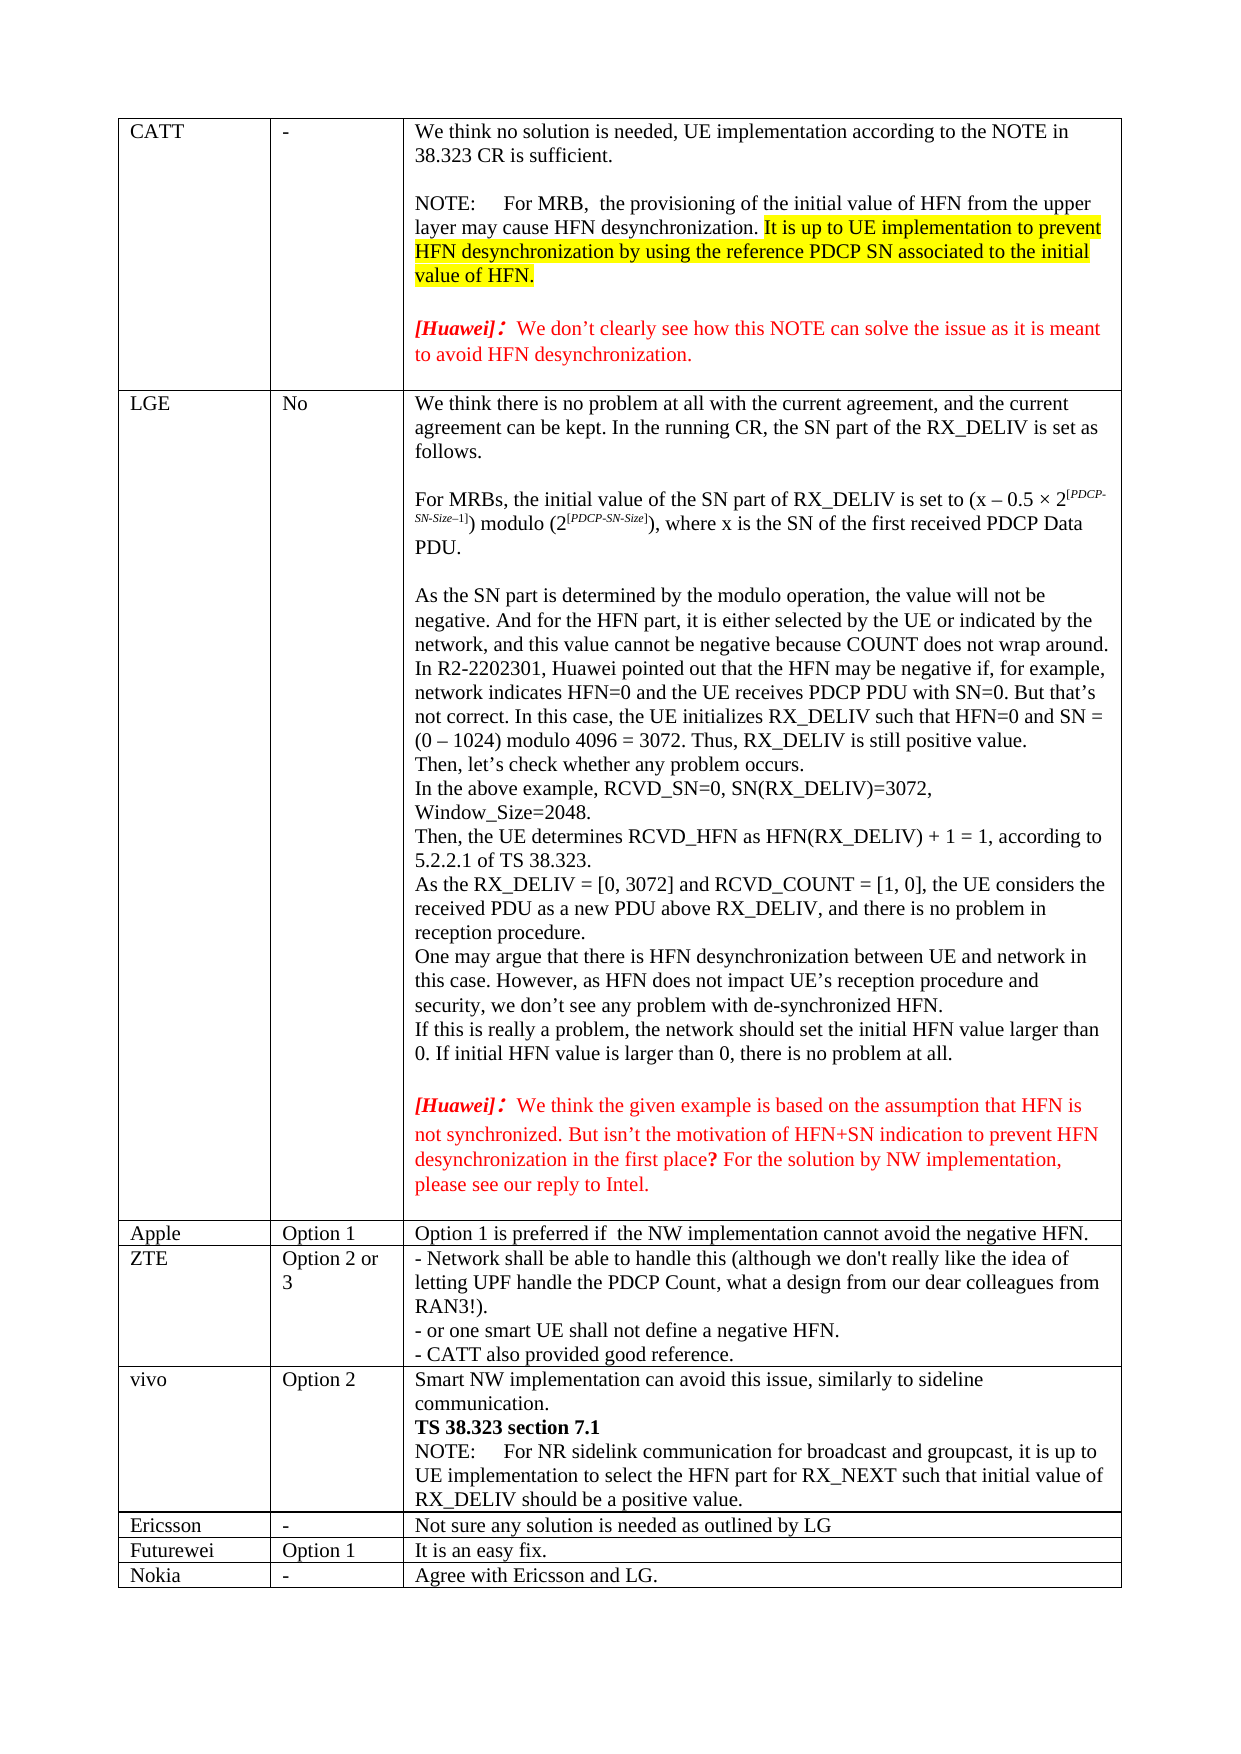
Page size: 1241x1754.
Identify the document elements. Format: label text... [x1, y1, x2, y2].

table_cell Smart NW implementation can avoid this issue, similarly to sideline communication. TS 38.323 section 7.1 NOTE: For NR sidelink communication for broadcast and groupcast, it is up to UE implementation to select the HFN part for RX_NEXT such that initial value of RX_DELIV should be a positive value. [404, 1367, 1121, 1511]
table_cell - [271, 119, 403, 390]
table_cell We think there is no problem at all with the current agreement, and the current agreement can be kept. In the running CR, the SN part of the RX_DELIV is set as follows. For MRBs, the initial value of the SN part of RX_DELIV is set to (x – 0.5 × 2[PDCP-SN-Size–1]) modulo (2[PDCP-SN-Size]), where x is the SN of the first received PDCP Data PDU. As the SN part is determined by the modulo operation, the value will not be negative. And for the HFN part, it is either selected by the UE or indicated by the network, and this value cannot be negative because COUNT does not wrap around. In R2-2202301, Huawei pointed out that the HFN may be negative if, for example, network indicates HFN=0 and the UE receives PDCP PDU with SN=0. But that’s not correct. In this case, the UE initializes RX_DELIV such that HFN=0 and SN = (0 – 1024) modulo 4096 = 3072. Thus, RX_DELIV is still positive value. Then, let’s check whether any problem occurs. In the above example, RCVD_SN=0, SN(RX_DELIV)=3072, Window_Size=2048. Then, the UE determines RCVD_HFN as HFN(RX_DELIV) + 1 = 1, according to 5.2.2.1 of TS 38.323. As the RX_DELIV = [0, 3072] and RCVD_COUNT = [1, 0], the UE considers the received PDU as a new PDU above RX_DELIV, and there is no problem in reception procedure. One may argue that there is HFN desynchronization between UE and network in this case. However, as HFN does not impact UE’s reception procedure and security, we don’t see any problem with de-synchronized HFN. If this is really a problem, the network should set the initial HFN value larger than 0. If initial HFN value is larger than 0, there is no problem at all. [Huawei]：We think the given example is based on the assumption that HFN is not synchronized. But isn’t the motivation of HFN+SN indication to prevent HFN desynchronization in the first place? For the solution by NW implementation, please see our reply to Intel. [404, 391, 1121, 1219]
table_cell Ericsson [119, 1513, 270, 1537]
table_cell - Network shall be able to handle this (although we don't really like the idea of letting UPF handle the PDCP Count, what a design from our dear colleagues from RAN3!). - or one smart UE shall not define a negative HFN. - CATT also provided good reference. [404, 1246, 1121, 1366]
table_cell Nokia [119, 1563, 270, 1587]
table_cell No [271, 391, 403, 1219]
table_cell Not sure any solution is needed as outlined by LG [404, 1513, 1121, 1537]
table_cell Option 1 [271, 1538, 403, 1562]
table_cell vivo [119, 1367, 270, 1511]
table_cell Option 1 [271, 1221, 403, 1245]
table_cell Option 1 is preferred if the NW implementation cannot avoid the negative HFN. [404, 1221, 1121, 1245]
table_cell Agree with Ericsson and LG. [404, 1563, 1121, 1587]
table_cell We think no solution is needed, UE implementation according to the NOTE in 38.323 CR is sufficient. NOTE: For MRB, the provisioning of the initial value of HFN from the upper layer may cause HFN desynchronization. It is up to UE implementation to prevent HFN desynchronization by using the reference PDCP SN associated to the initial value of HFN. [Huawei]：We don’t clearly see how this NOTE can solve the issue as it is meant to avoid HFN desynchronization. [404, 119, 1121, 390]
table_cell Option 2 or 3 [271, 1246, 403, 1366]
table_cell Apple [119, 1221, 270, 1245]
table_cell It is an easy fix. [404, 1538, 1121, 1562]
table_cell CATT [119, 119, 270, 390]
table_cell Option 2 [271, 1367, 403, 1511]
table_cell - [271, 1513, 403, 1537]
table_cell Futurewei [119, 1538, 270, 1562]
table_cell LGE [119, 391, 270, 1219]
table_cell - [271, 1563, 403, 1587]
table_cell ZTE [119, 1246, 270, 1366]
